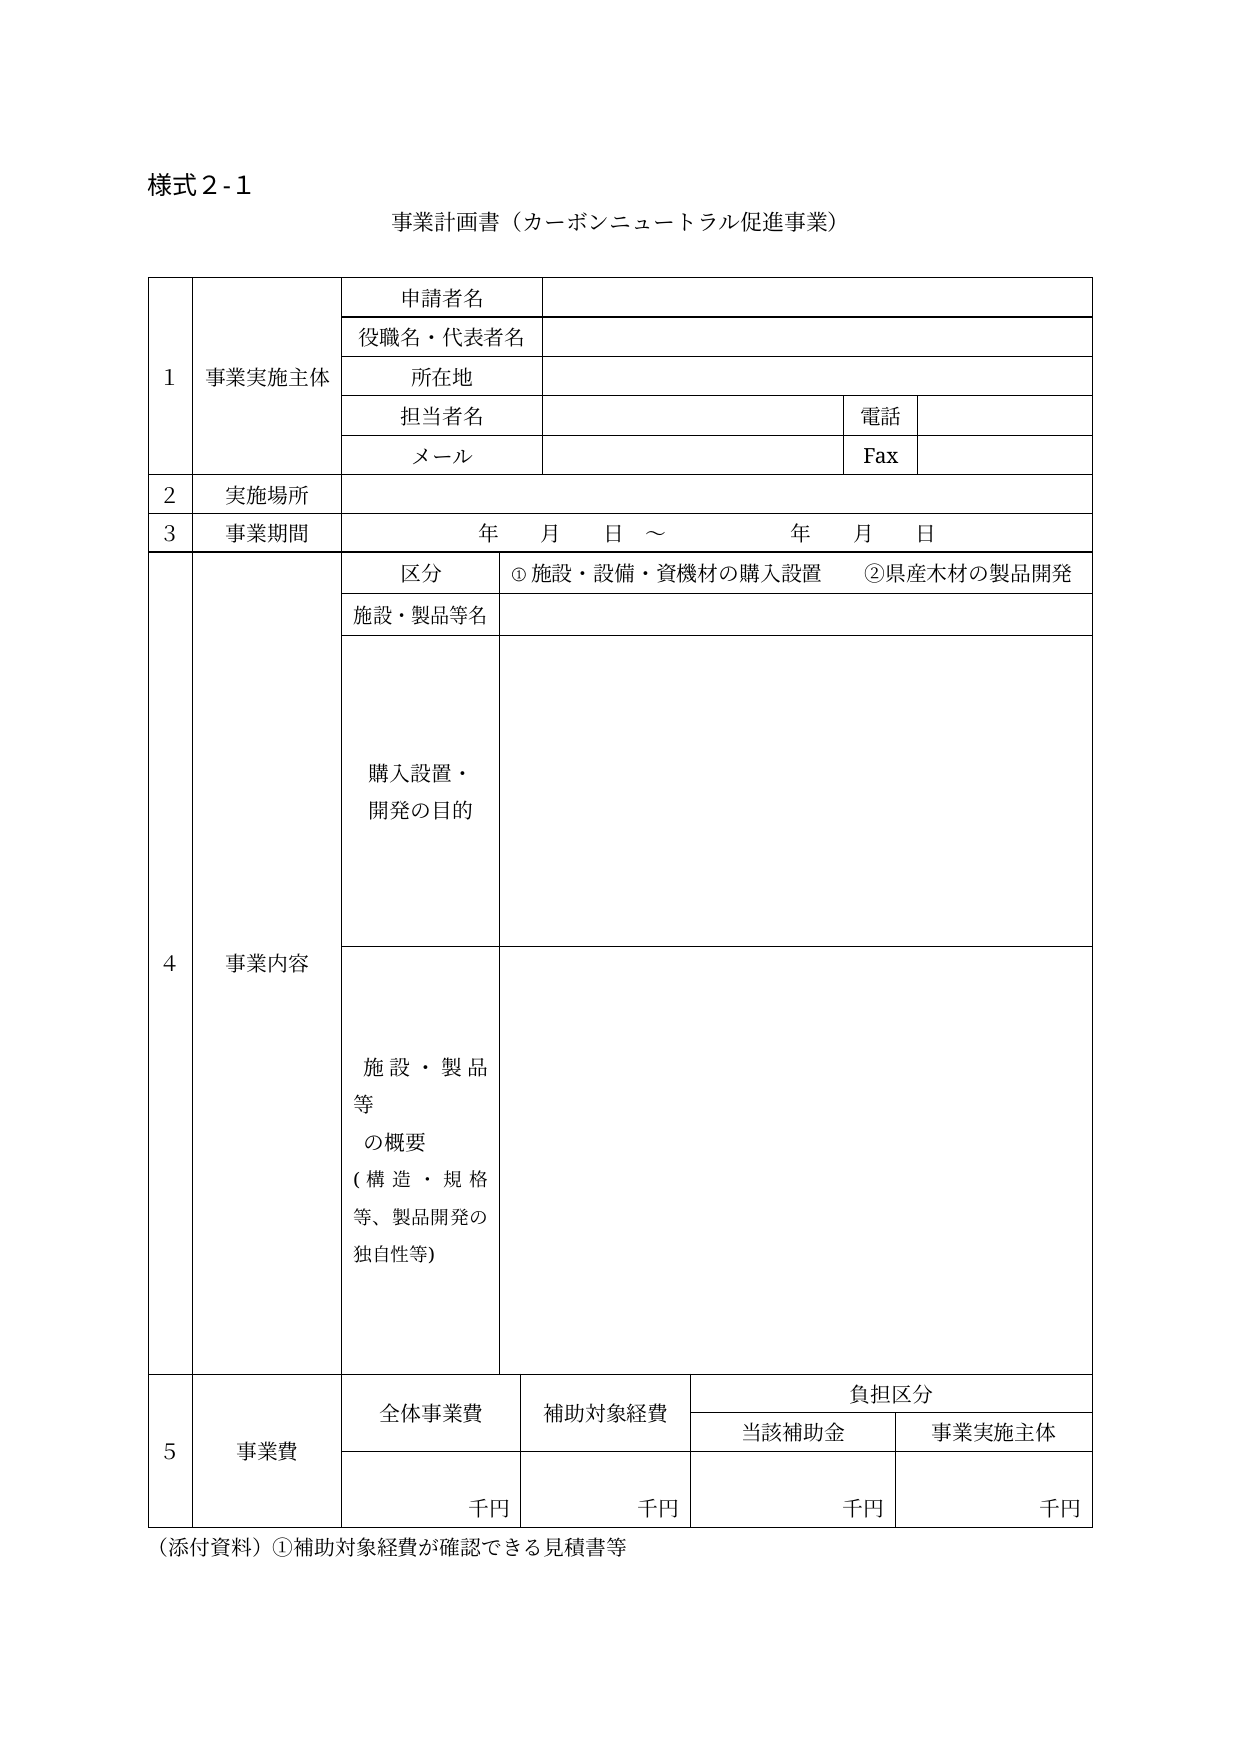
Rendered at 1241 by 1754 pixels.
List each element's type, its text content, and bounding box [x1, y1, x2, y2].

table_cell [543, 396, 843, 435]
table_header １ [149, 278, 192, 474]
table_cell [543, 357, 1092, 395]
table_cell 事業実施主体 [896, 1413, 1092, 1451]
table_cell 実施場所 [193, 475, 341, 513]
table_cell 千円 [342, 1452, 520, 1527]
table_cell [543, 318, 1092, 356]
table_cell 千円 [691, 1452, 895, 1527]
table_cell 負担区分 [691, 1375, 1092, 1412]
table_cell 役職名・代表者名 [342, 318, 542, 356]
table_header [543, 278, 1092, 316]
text （添付資料）①補助対象経費が確認できる見積書等 [148, 1528, 1092, 1565]
table_cell 区分 [342, 553, 499, 593]
table_header 申請者名 [342, 278, 542, 316]
table_cell 所在地 [342, 357, 542, 395]
table_cell 当該補助金 [691, 1413, 895, 1451]
table_cell [543, 436, 843, 474]
table_cell [500, 636, 1092, 946]
table_cell [500, 594, 1092, 635]
table_cell 事業費 [193, 1375, 341, 1527]
table_cell 担当者名 [342, 396, 542, 435]
table_cell 事業期間 [193, 514, 341, 551]
text 様式２-１ [148, 164, 1092, 202]
table_cell ①施設・設備・資機材の購入設置 ②県産木材の製品開発 [500, 553, 1092, 593]
table_cell 補助対象経費 [521, 1375, 690, 1451]
table_cell ３ [149, 514, 192, 551]
table_cell 購入設置・ 開発の目的 [342, 636, 499, 946]
table_cell 電話 [844, 396, 917, 435]
table_cell [918, 396, 1092, 435]
table_cell ４ [149, 553, 192, 1373]
table_cell 施設・製品等名 [342, 594, 499, 635]
table_cell Fax [844, 436, 917, 474]
table_header 事業実施主体 [193, 278, 341, 474]
table_cell [918, 436, 1092, 474]
table_cell 全体事業費 [342, 1375, 520, 1451]
table_cell 事業内容 [193, 553, 341, 1373]
table_cell [342, 475, 1092, 513]
table_cell 施設・製品等 の概要 (構造・規格等、製品開発の独自性等) [342, 947, 499, 1373]
table_cell [500, 947, 1092, 1373]
table_cell ２ [149, 475, 192, 513]
table_cell ５ [149, 1375, 192, 1527]
table_cell 千円 [896, 1452, 1092, 1527]
table_cell 千円 [521, 1452, 690, 1527]
table_cell メール [342, 436, 542, 474]
text 事業計画書（カーボンニュートラル促進事業） [148, 202, 1092, 239]
table_cell 年 月 日 ～ 年 月 日 [342, 514, 1092, 551]
